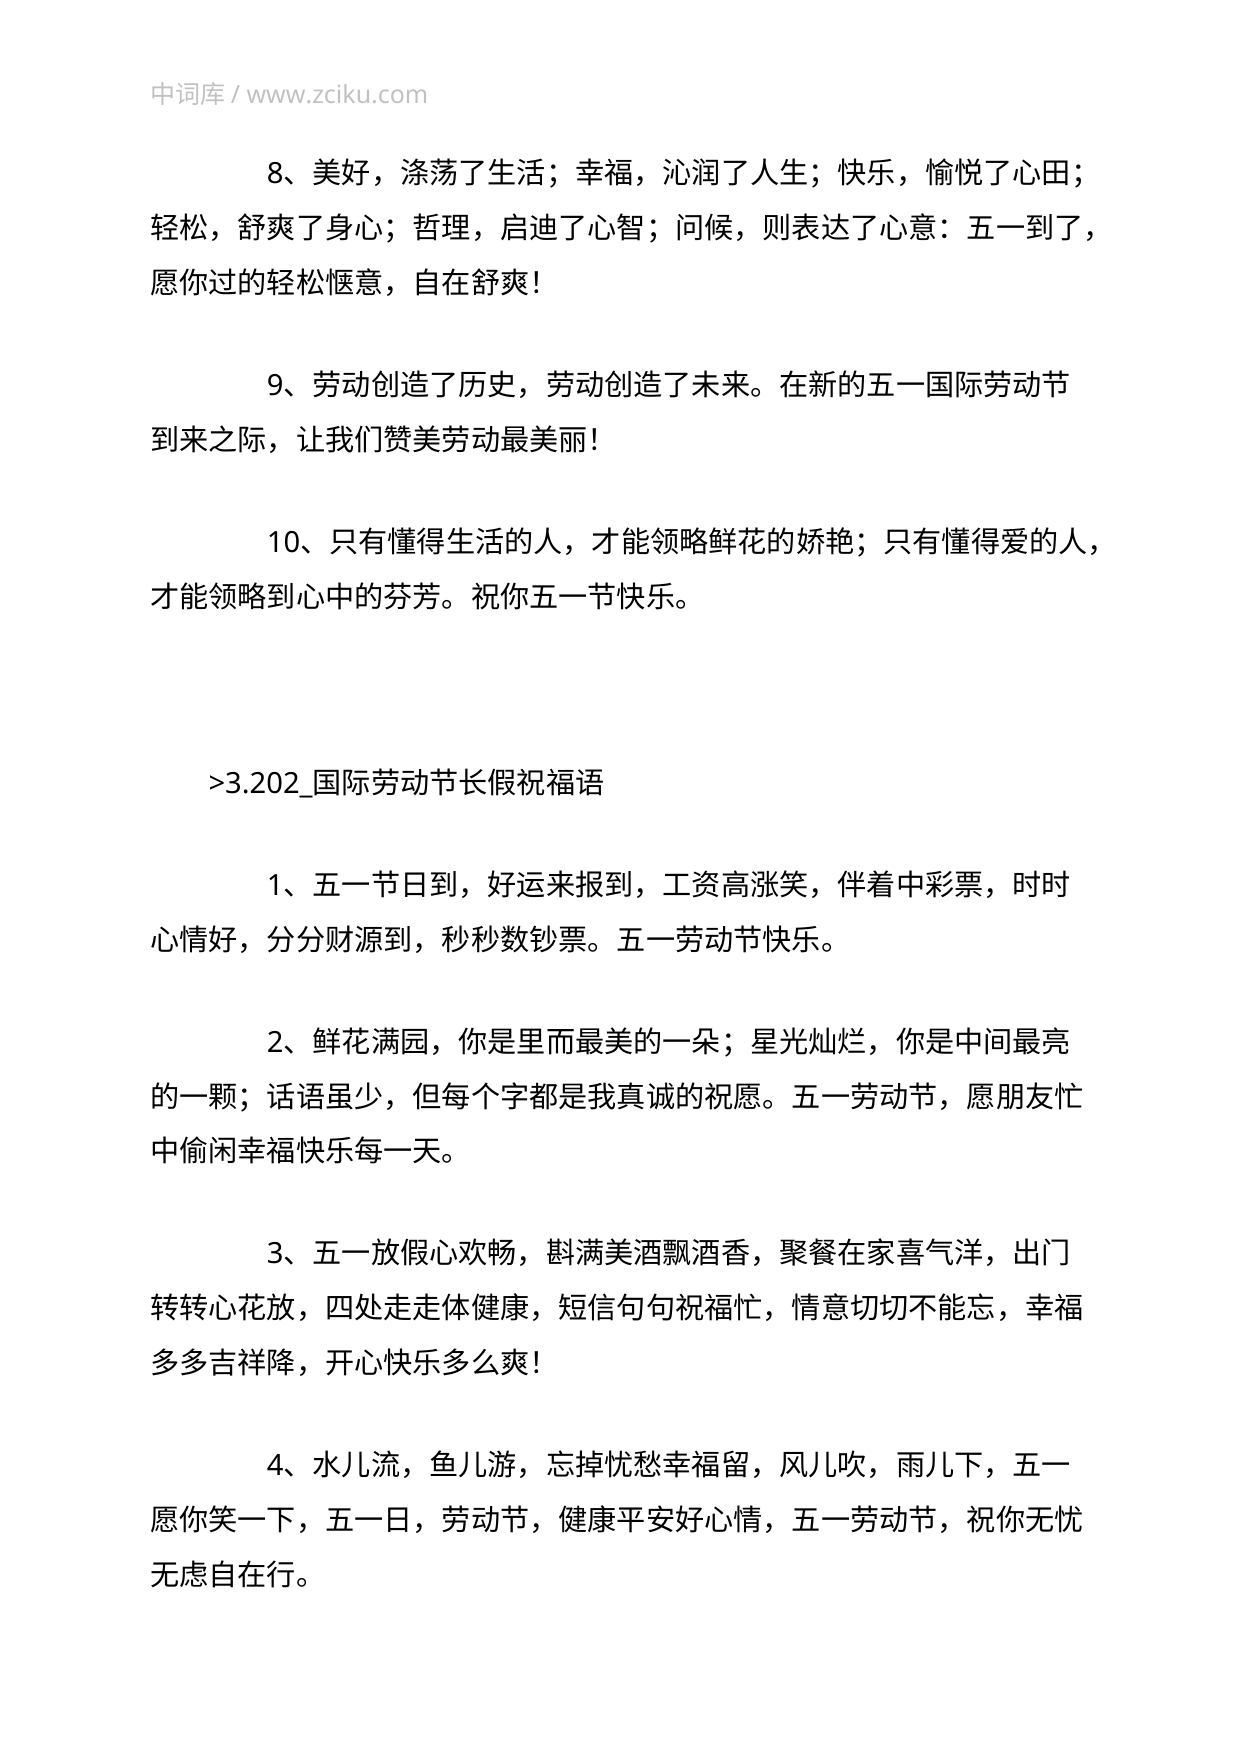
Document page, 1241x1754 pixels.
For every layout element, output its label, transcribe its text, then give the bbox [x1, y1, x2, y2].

text 8、美好，涤荡了生活；幸福，沁润了人生；快乐，愉悦了心田；轻松，舒爽了身心；哲理，启迪了心智；问候，则表达了心意：五一到了，愿你过的轻松惬意，自在舒爽！ [150, 150, 1090, 302]
text 10、只有懂得生活的人，才能领略鲜花的娇艳；只有懂得爱的人，才能领略到心中的芬芳。祝你五一节快乐。 [150, 518, 1090, 616]
text 2、鲜花满园，你是里而最美的一朵；星光灿烂，你是中间最亮的一颗；话语虽少，但每个字都是我真诚的祝愿。五一劳动节，愿朋友忙中偷闲幸福快乐每一天。 [150, 1018, 1090, 1170]
text 3、五一放假心欢畅，斟满美酒飘酒香，聚餐在家喜气洋，出门转转心花放，四处走走体健康，短信句句祝福忙，情意切切不能忘，幸福多多吉祥降，开心快乐多么爽！ [150, 1230, 1090, 1382]
text 9、劳动创造了历史，劳动创造了未来。在新的五一国际劳动节到来之际，让我们赞美劳动最美丽！ [150, 362, 1090, 459]
text 1、五一节日到，好运来报到，工资高涨笑，伴着中彩票，时时心情好，分分财源到，秒秒数钞票。五一劳动节快乐。 [150, 861, 1090, 959]
text >3.202_国际劳动节长假祝福语 [150, 759, 1090, 802]
text 4、水儿流，鱼儿游，忘掉忧愁幸福留，风儿吹，雨儿下，五一愿你笑一下，五一日，劳动节，健康平安好心情，五一劳动节，祝你无忧无虑自在行。 [150, 1441, 1090, 1594]
